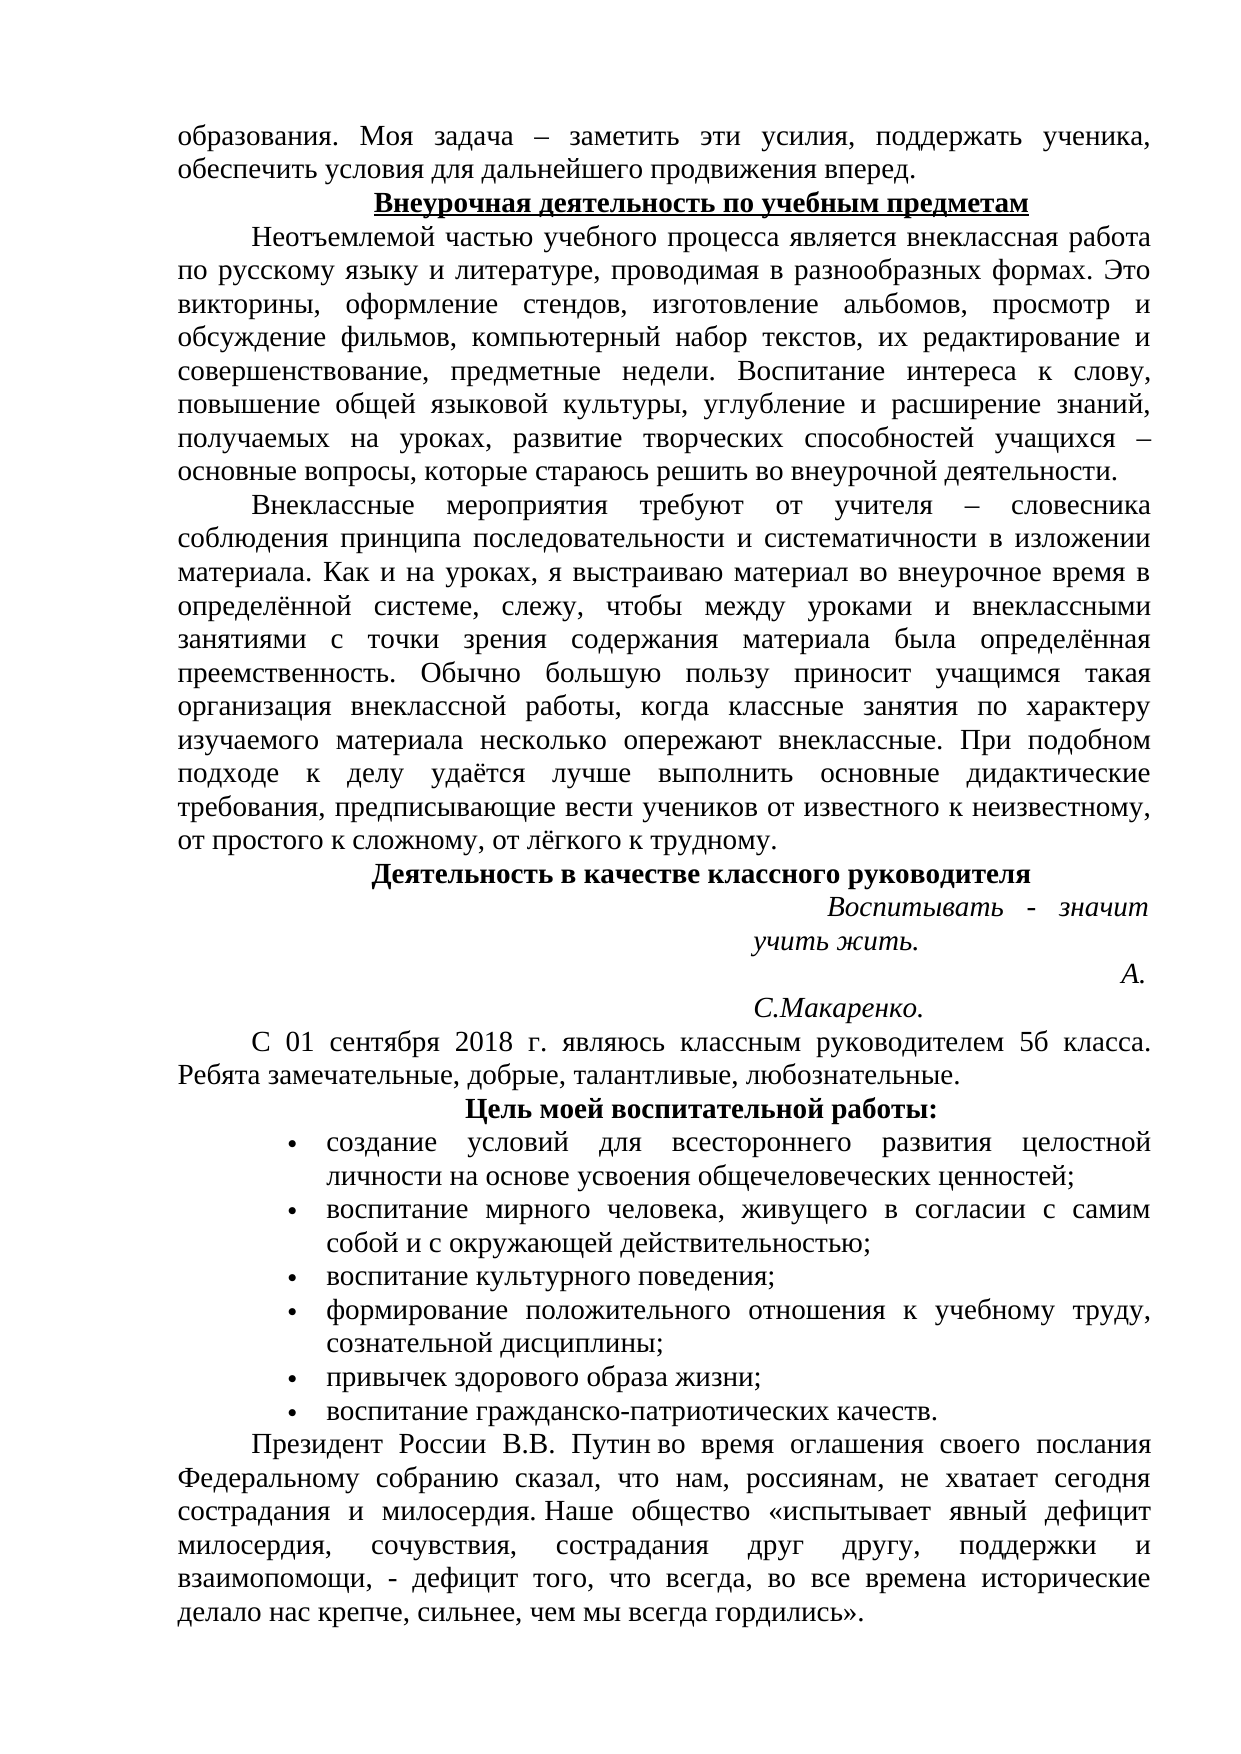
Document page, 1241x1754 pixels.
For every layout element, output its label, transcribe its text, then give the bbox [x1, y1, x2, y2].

text С 01 сентября 2018 г. являюсь классным руководителем 5б класса. Ребята замечательные, добрые, талантливые, любознательные. [177, 1024, 1152, 1091]
list формирование положительного отношения к учебному труду, сознательной дисциплины; [288, 1292, 1152, 1359]
text Деятельность в качестве классного руководителя [177, 856, 1152, 889]
text А.С.Макаренко. [753, 957, 1152, 1024]
text Президент России В.В. Путин во время оглашения своего послания Федеральному собранию сказал, что нам, россиянам, не хватает сегодня сострадания и милосердия. Наше общество «испытывает явный дефицит милосердия, сочувствия, сострадания друг другу, поддержки и взаимопомощи, - дефицит того, что всегда, во все времена исторические делало нас крепче, сильнее, чем мы всегда гордились». [177, 1426, 1152, 1627]
text Внеурочная деятельность по учебным предметам [177, 185, 1152, 219]
list воспитание культурного поведения; [288, 1258, 1152, 1292]
text Воспитывать - значит учить жить. [753, 889, 1152, 957]
list привычек здорового образа жизни; [288, 1359, 1152, 1393]
list воспитание мирного человека, живущего в согласии с самим собой и с окружающей действительностью; [288, 1191, 1152, 1258]
text Цель моей воспитательной работы: [177, 1091, 1152, 1124]
list создание условий для всестороннего развития целостной личности на основе усвоения общечеловеческих ценностей; [288, 1124, 1152, 1191]
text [177, 118, 1152, 185]
text Внеклассные мероприятия требуют от учителя – словесника соблюдения принципа последовательности и систематичности в изложении материала. Как и на уроках, я выстраиваю материал во внеурочное время в определённой системе, слежу, чтобы между уроками и внеклассными занятиями с точки зрения содержания материала была определённая преемственность. Обычно большую пользу приносит учащимся такая организация внеклассной работы, когда классные занятия по характеру изучаемого материала несколько опережают внеклассные. При подобном подходе к делу удаётся лучше выполнить основные дидактические требования, предписывающие вести учеников от известного к неизвестному, от простого к сложному, от лёгкого к трудному. [177, 487, 1152, 856]
list воспитание гражданско-патриотических качеств. [288, 1393, 1152, 1426]
text Неотъемлемой частью учебного процесса является внеклассная работа по русскому языку и литературе, проводимая в разнообразных формах. Это викторины, оформление стендов, изготовление альбомов, просмотр и обсуждение фильмов, компьютерный набор текстов, их редактирование и совершенствование, предметные недели. Воспитание интереса к слову, повышение общей языковой культуры, углубление и расширение знаний, получаемых на уроках, развитие творческих способностей учащихся – основные вопросы, которые стараюсь решить во внеурочной деятельности. [177, 219, 1152, 487]
